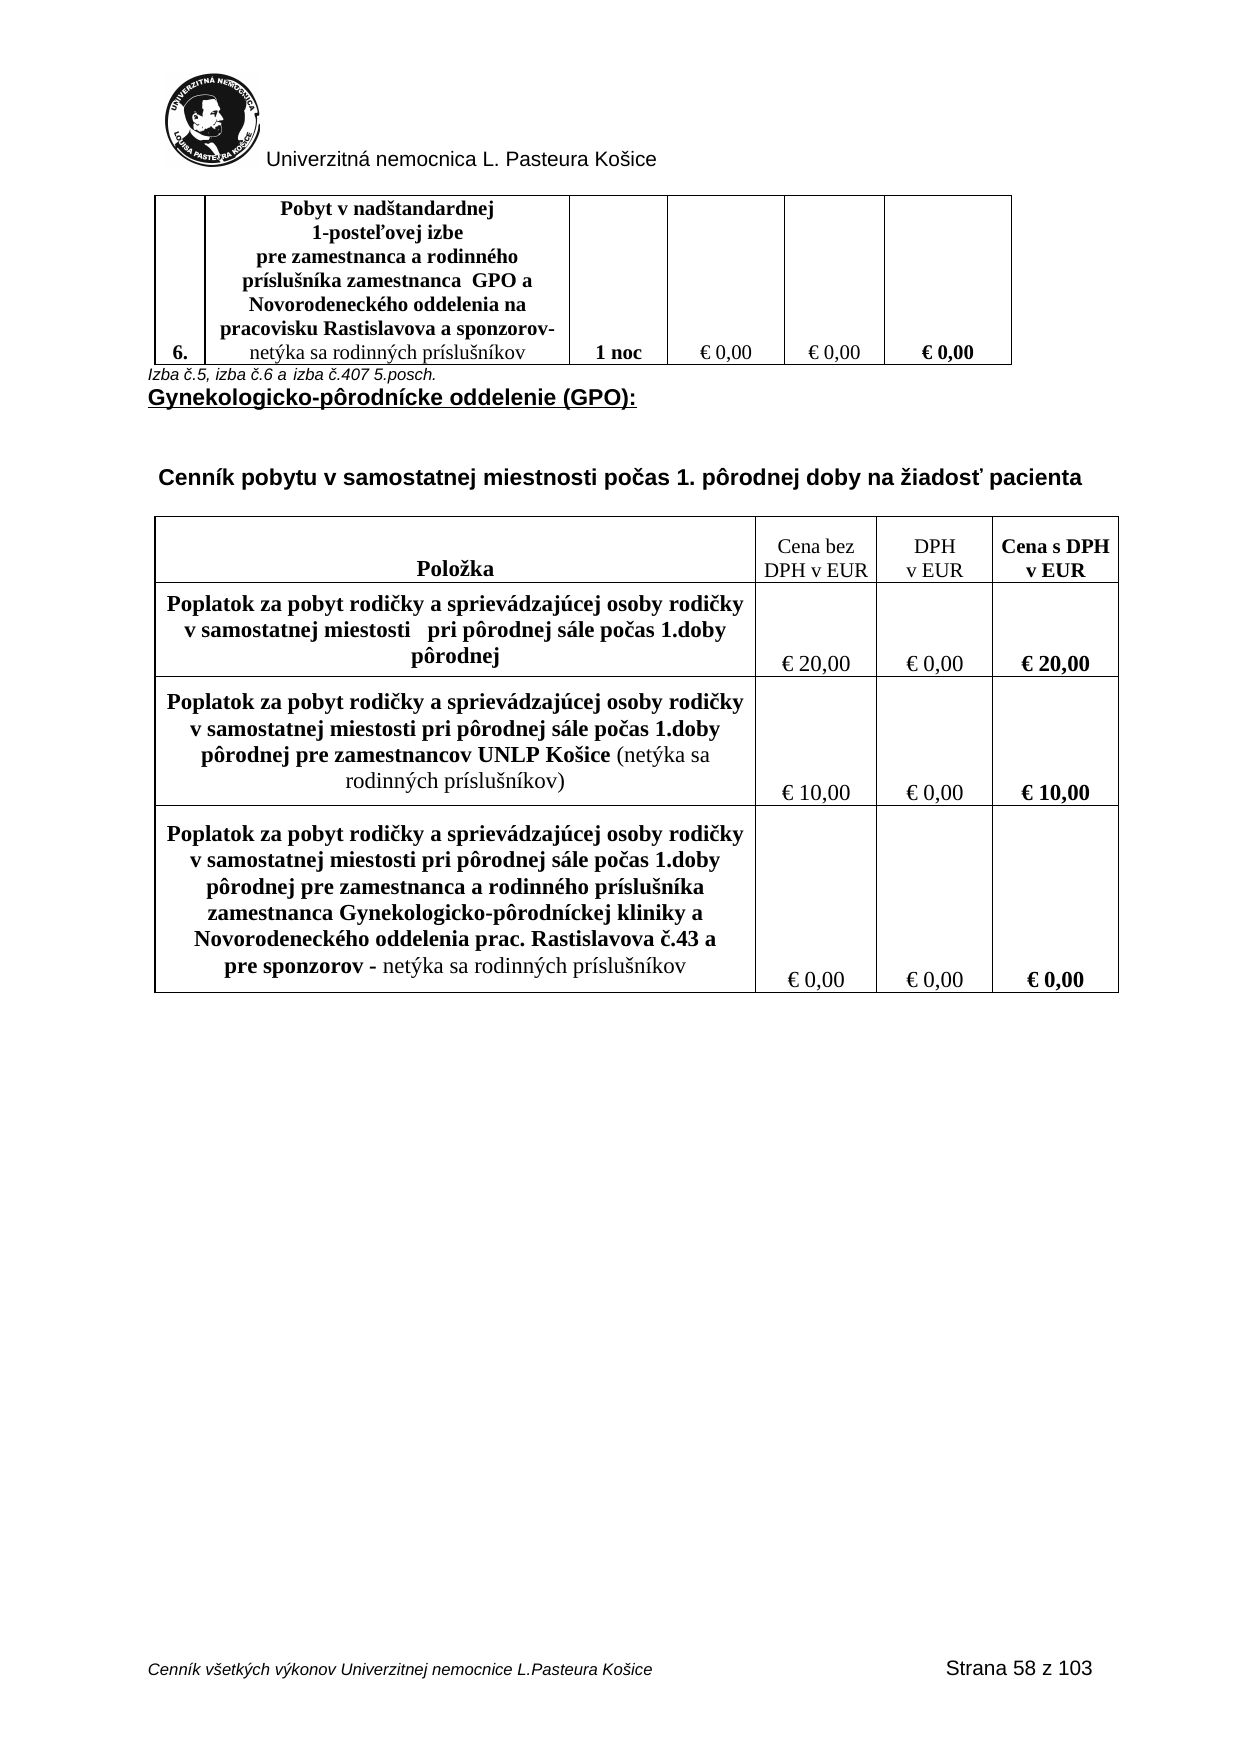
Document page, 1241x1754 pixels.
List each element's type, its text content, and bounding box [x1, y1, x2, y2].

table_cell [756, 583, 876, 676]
text Cenník pobytu v samostatnej miestnosti počas 1. pôrodnej doby na žiadosť pacienta [148, 463, 1092, 490]
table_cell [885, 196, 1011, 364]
picture [165, 73, 260, 167]
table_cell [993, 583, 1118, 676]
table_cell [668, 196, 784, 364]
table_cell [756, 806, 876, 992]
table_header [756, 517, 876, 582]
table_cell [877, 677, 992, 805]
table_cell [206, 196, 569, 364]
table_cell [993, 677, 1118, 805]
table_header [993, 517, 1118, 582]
title Izba č.5, izba č.6 a izba č.407 5.posch. [148, 365, 1092, 384]
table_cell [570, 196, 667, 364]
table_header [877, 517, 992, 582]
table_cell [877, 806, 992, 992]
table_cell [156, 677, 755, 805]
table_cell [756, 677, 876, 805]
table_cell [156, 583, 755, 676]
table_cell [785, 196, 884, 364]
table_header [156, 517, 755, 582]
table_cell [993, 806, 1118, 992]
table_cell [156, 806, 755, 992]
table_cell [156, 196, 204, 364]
text Gynekologicko-pôrodnícke oddelenie (GPO): [148, 384, 1092, 411]
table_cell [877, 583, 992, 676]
